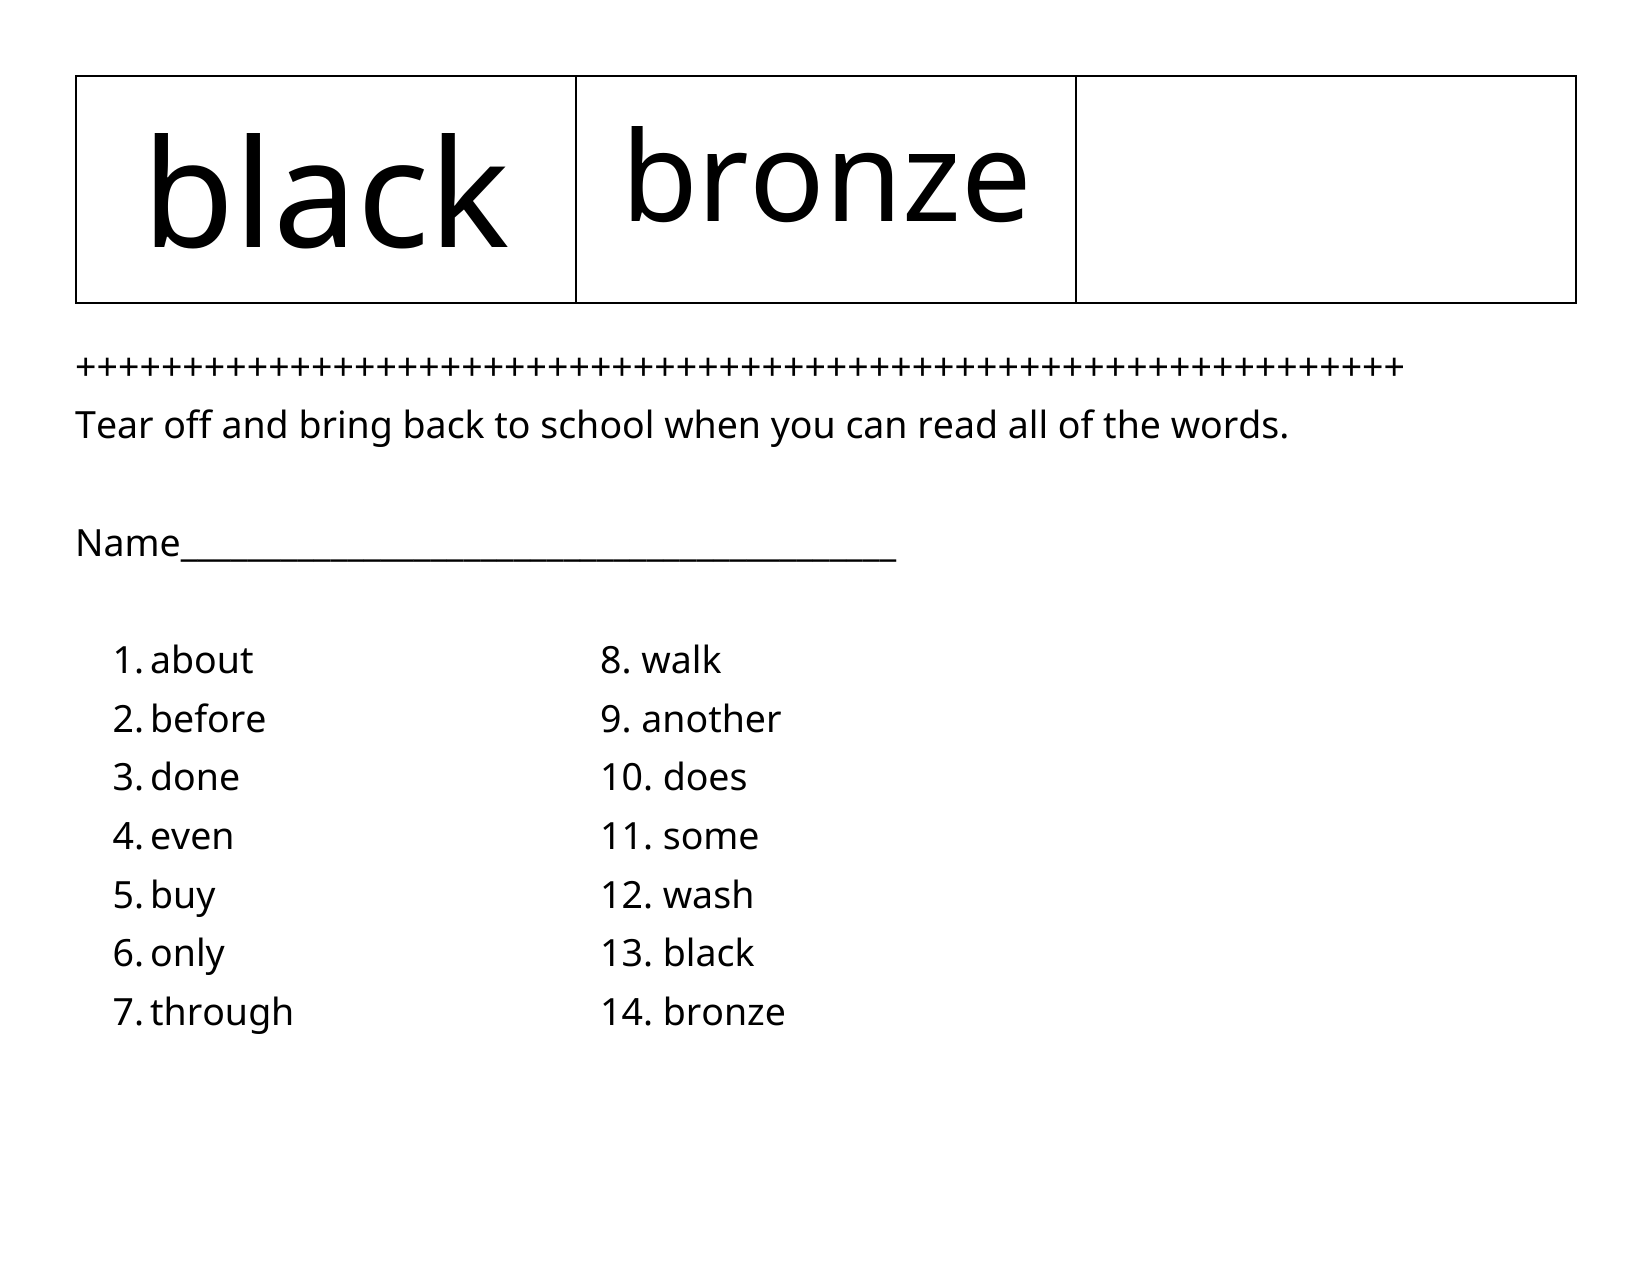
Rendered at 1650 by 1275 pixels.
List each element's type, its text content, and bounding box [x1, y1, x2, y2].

list before 9. another [112, 692, 1575, 743]
text ++++++++++++++++++++++++++++++++++++++++++++++++++++++++++++++ [75, 340, 1575, 391]
list about 8. walk [112, 633, 1575, 684]
table_cell bronze [577, 77, 1075, 302]
text Name___________________________________________ [75, 516, 1575, 567]
list even 11. some [112, 809, 1575, 860]
table_cell black [77, 77, 575, 302]
list only 13. black [112, 927, 1575, 978]
list buy 12. wash [112, 868, 1575, 919]
list through 14. bronze [112, 985, 1575, 1036]
text Tear off and bring back to school when you can read all of the words. [75, 399, 1575, 450]
table_cell [1077, 77, 1575, 302]
list done 10. does [112, 751, 1575, 802]
